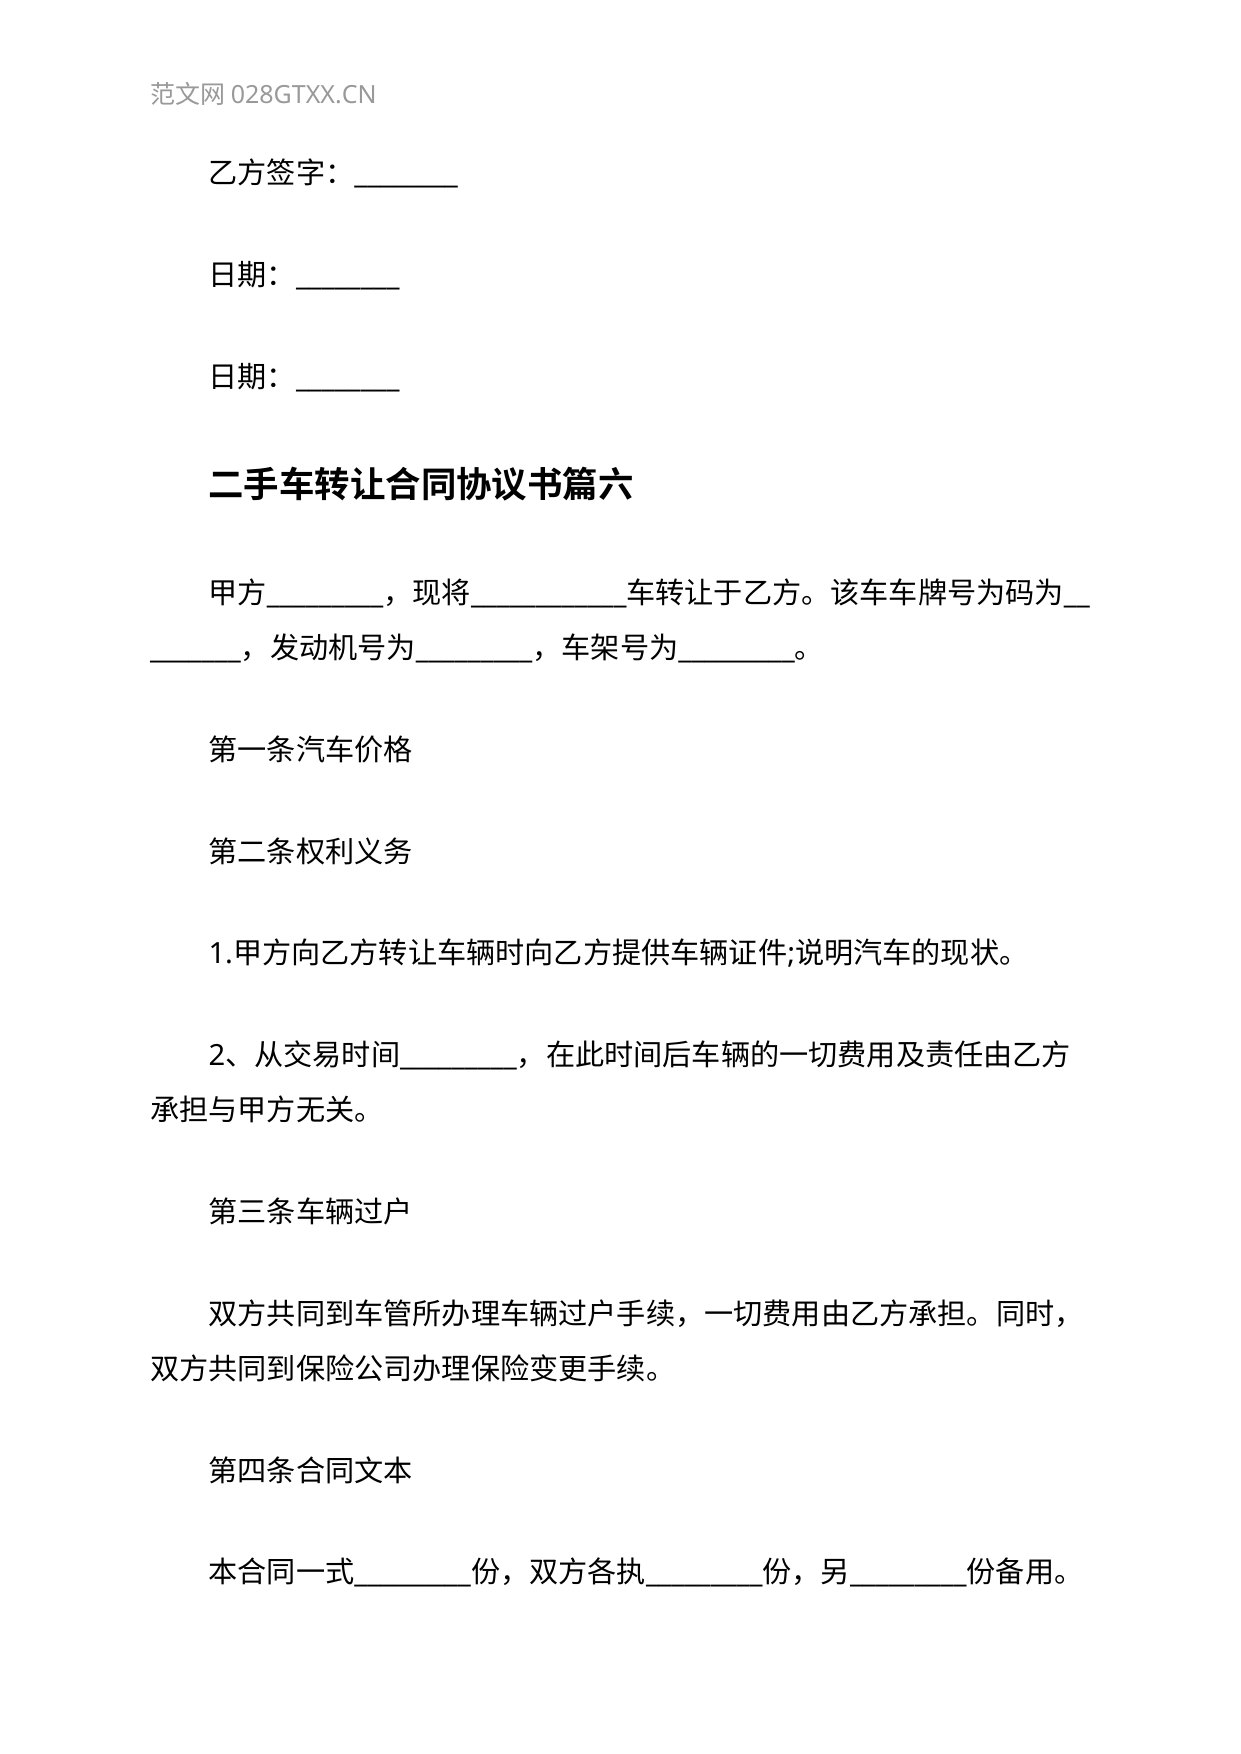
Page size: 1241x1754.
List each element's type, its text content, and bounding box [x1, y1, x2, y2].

text 2、从交易时间_________，在此时间后车辆的一切费用及责任由乙方承担与甲方无关。 [150, 1032, 1090, 1129]
text 二手车转让合同协议书篇六 [150, 456, 1090, 507]
text 日期：________ [150, 354, 1090, 396]
text 甲方_________，现将____________车转让于乙方。该车车牌号为码为_________，发动机号为_________，车架号为_________。 [150, 569, 1090, 667]
text 双方共同到车管所办理车辆过户手续，一切费用由乙方承担。同时，双方共同到保险公司办理保险变更手续。 [150, 1290, 1090, 1388]
text 第三条车辆过户 [150, 1189, 1090, 1231]
text 第四条合同文本 [150, 1447, 1090, 1489]
text 乙方签字：________ [150, 150, 1090, 192]
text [150, 1549, 1090, 1591]
text 第一条汽车价格 [150, 726, 1090, 769]
text 1.甲方向乙方转让车辆时向乙方提供车辆证件;说明汽车的现状。 [150, 930, 1090, 972]
text 日期：________ [150, 252, 1090, 294]
text 第二条权利义务 [150, 828, 1090, 870]
